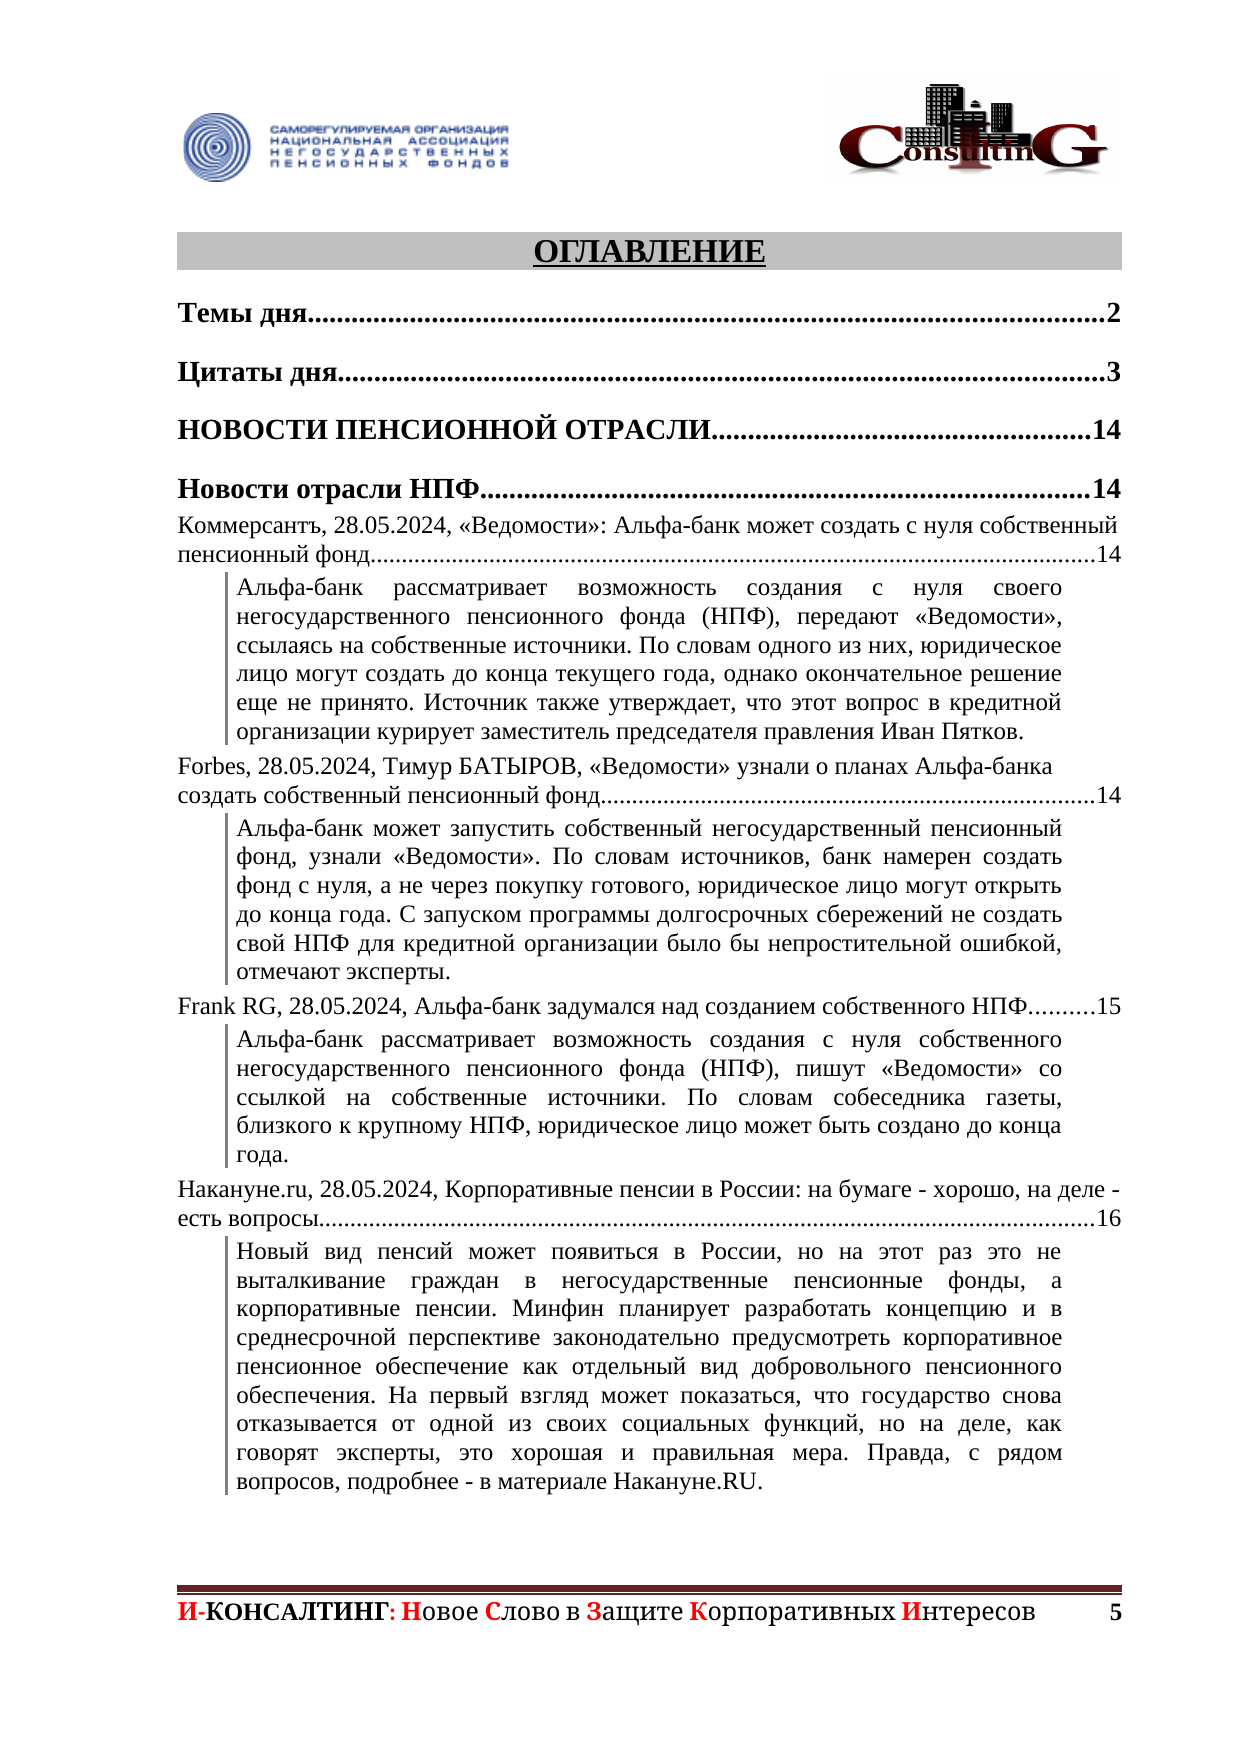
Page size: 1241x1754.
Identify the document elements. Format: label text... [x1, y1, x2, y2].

text Альфа-банк рассматривает возможность создания с нуля своего негосударственного пенсионного фонда (НПФ), передают «Ведомости», ссылаясь на собственные источники. По словам одного из них, юридическое лицо могут создать до конца текущего года, однако окончательное решение еще не принято. Источник также утверждает, что этот вопрос в кредитной организации курирует заместитель председателя правления Иван Пятков. 14 [228, 572, 1063, 745]
text Forbes, 28.05.2024, Тимур БАТЫРОВ, «Ведомости» узнали о планах Альфа-банка создать собственный пенсионный фонд 14 [177, 751, 1122, 808]
text Коммерсантъ, 28.05.2024, «Ведомости»: Альфа-банк может создать с нуля собственный пенсионный фонд 14 [177, 511, 1122, 568]
text Альфа-банк может запустить собственный негосударственный пенсионный фонд, узнали «Ведомости». По словам источников, банк намерен создать фонд с нуля, а не через покупку готового, юридическое лицо могут открыть до конца года. С запуском программы долгосрочных сбережений не создать свой НПФ для кредитной организации было бы непростительной ошибкой, отмечают эксперты. 14 [228, 813, 1063, 985]
text Темы дня 2 [177, 295, 1122, 329]
picture [822, 73, 1123, 182]
text Новый вид пенсий может появиться в России, но на этот раз это не выталкивание граждан в негосударственные пенсионные фонды, а корпоративные пенсии. Минфин планирует разработать концепцию и в среднесрочной перспективе законодательно предусмотреть корпоративное пенсионное обеспечение как отдельный вид добровольного пенсионного обеспечения. На первый взгляд может показаться, что государство снова отказывается от одной из своих социальных функций, но на деле, как говорят эксперты, это хорошая и правильная мера. Правда, с рядом вопросов, подробнее - в материале Накануне.RU. 16 [228, 1236, 1063, 1495]
picture [183, 113, 509, 182]
text НОВОСТИ ПЕНСИОННОЙ ОТРАСЛИ 14 [177, 412, 1122, 446]
text Альфа-банк рассматривает возможность создания с нуля собственного негосударственного пенсионного фонда (НПФ), пишут «Ведомости» со ссылкой на собственные источники. По словам собеседника газеты, близкого к крупному НПФ, юридическое лицо может быть создано до конца года. 15 [228, 1024, 1063, 1168]
text ОГЛАВЛЕНИЕ [177, 232, 1122, 270]
text Frank RG, 28.05.2024, Альфа-банк задумался над созданием собственного НПФ 15 [177, 991, 1122, 1020]
text Новости отрасли НПФ 14 [177, 471, 1122, 504]
text Цитаты дня 3 [177, 354, 1122, 387]
text Накануне.ru, 28.05.2024, Корпоративные пенсии в России: на бумаге - хорошо, на деле - есть вопросы 16 [177, 1174, 1122, 1232]
